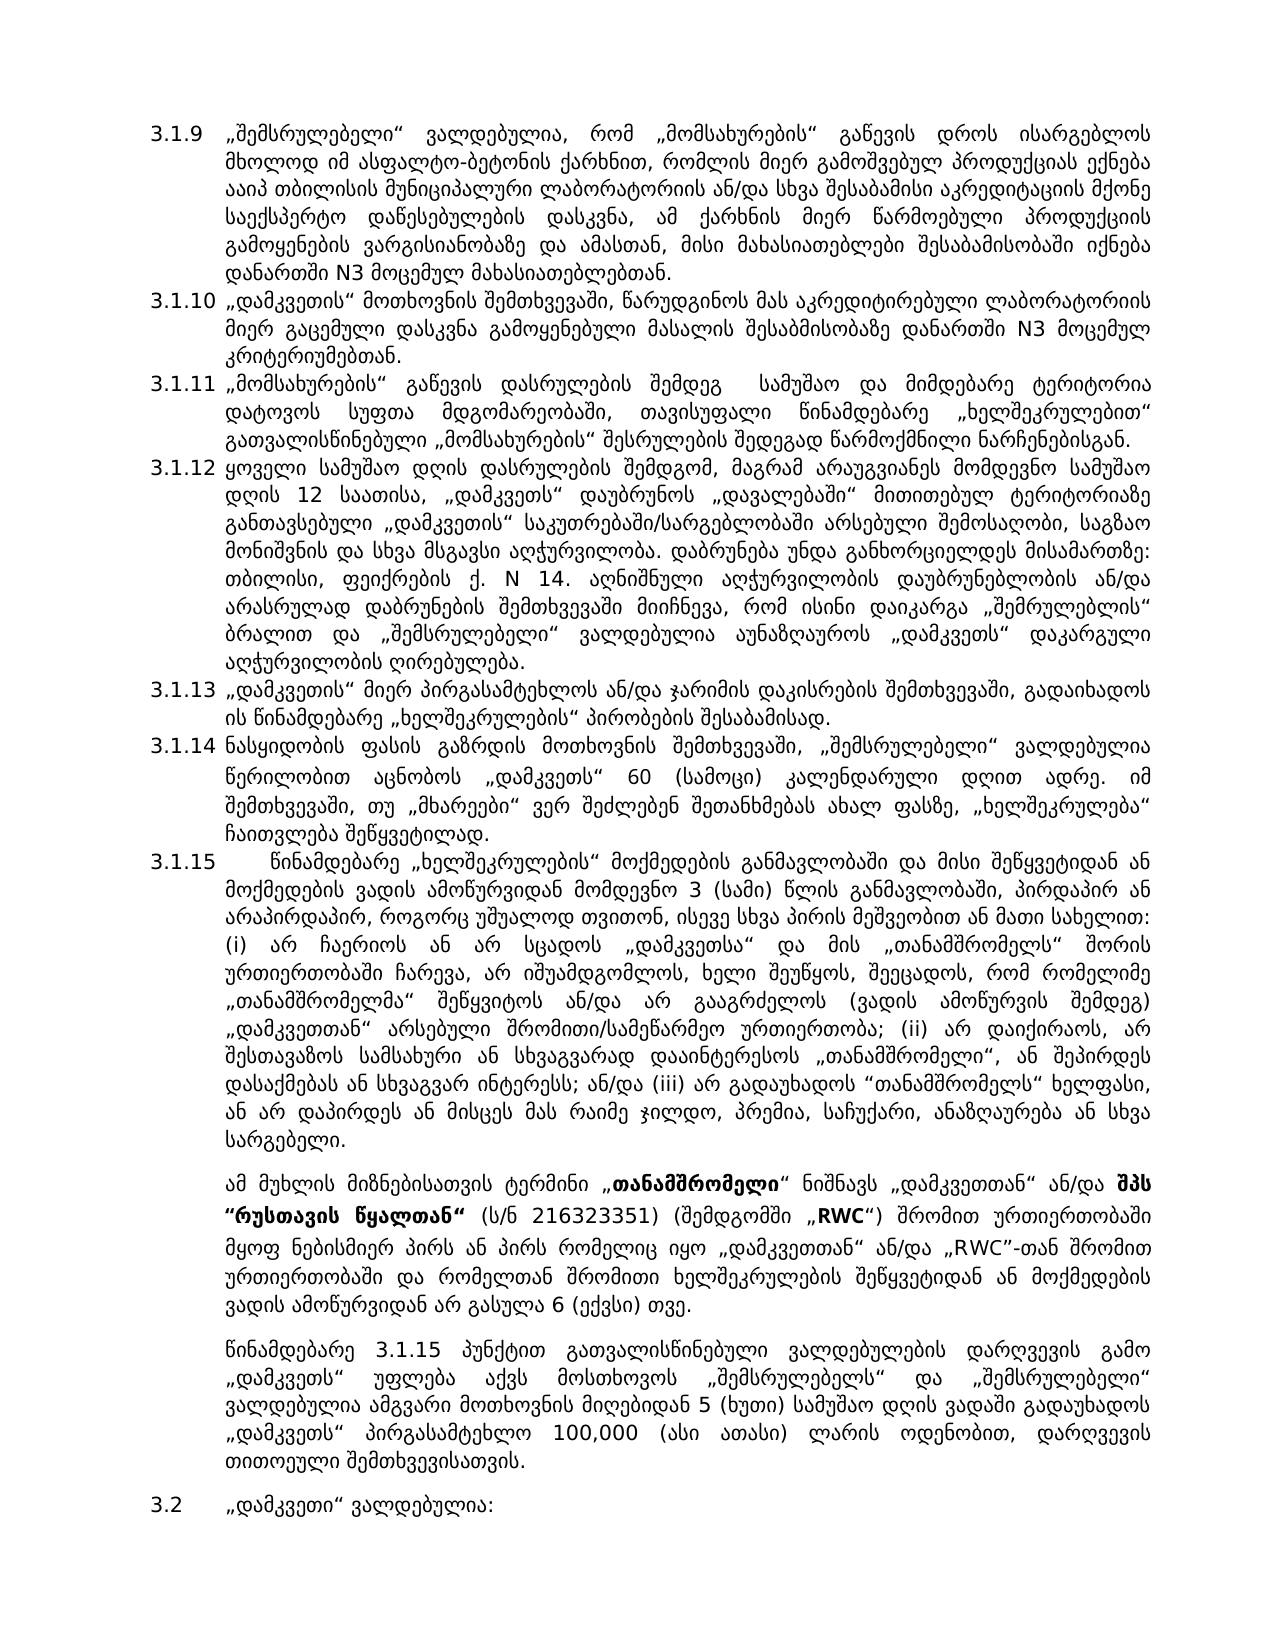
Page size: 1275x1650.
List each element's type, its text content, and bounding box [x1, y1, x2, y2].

text წინამდებარე 3.1.15 პუნქტით გათვალისწინებული ვალდებულების დარღვევის გამო „დამკვეთს“ უფლება აქვს მოსთხოვოს „შემსრულებელს“ და „შემსრულებელი“ ვალდებულია ამგვარი მოთხოვნის მიღებიდან 5 (ხუთი) სამუშაო დღის ვადაში გადაუხადოს „დამკვეთს“ პირგასამტეხლო 100,000 (ასი ათასი) ლარის ოდენობით, დარღვევის თითოეული შემთხვევისათვის. [225, 1338, 1152, 1473]
list „დამკვეთი“ ვალდებულია: [150, 1493, 1152, 1518]
list ყოველი სამუშაო დღის დასრულების შემდგომ, მაგრამ არაუგვიანეს მომდევნო სამუშაო დღის 12 საათისა, „დამკვეთს“ დაუბრუნოს „დავალებაში“ მითითებულ ტერიტორიაზე განთავსებული „დამკვეთის“ საკუთრებაში/სარგებლობაში არსებული შემოსაღობი, საგზაო მონიშვნის და სხვა მსგავსი აღჭურვილობა. დაბრუნება უნდა განხორციელდეს მისამართზე: თბილისი, ფეიქრების ქ. N 14. აღნიშნული აღჭურვილობის დაუბრუნებლობის ან/და არასრულად დაბრუნების შემთხვევაში მიიჩნევა, რომ ისინი დაიკარგა „შემრულებლის“ ბრალით და „შემსრულებელი“ ვალდებულია აუნაზღაუროს „დამკვეთს“ დაკარგული აღჭურვილობის ღირებულება. [150, 456, 1152, 674]
list ნასყიდობის ფასის გაზრდის მოთხოვნის შემთხვევაში, „შემსრულებელი“ ვალდებულია წერილობით აცნობოს „დამკვეთს“ 60 (სამოცი) კალენდარული დღით ადრე. იმ შემთხვევაში, თუ „მხარეები“ ვერ შეძლებენ შეთანხმებას ახალ ფასზე, „ხელშეკრულება“ ჩაითვლება შეწყვეტილად. [150, 734, 1152, 846]
list „დამკვეთის“ მოთხოვნის შემთხვევაში, წარუდგინოს მას აკრედიტირებული ლაბორატორიის მიერ გაცემული დასკვნა გამოყენებული მასალის შესაბმისობაზე დანართში N3 მოცემულ კრიტერიუმებთან. [150, 289, 1152, 369]
list „მომსახურების“ გაწევის დასრულების შემდეგ სამუშაო და მიმდებარე ტერიტორია დატოვოს სუფთა მდგომარეობაში, თავისუფალი წინამდებარე „ხელშეკრულებით“ გათვალისწინებული „მომსახურების“ შესრულების შედეგად წარმოქმნილი ნარჩენებისგან. [150, 372, 1152, 452]
text ამ მუხლის მიზნებისათვის ტერმინი „თანამშრომელი“ ნიშნავს „დამკვეთთან“ ან/და შპს “რუსთავის წყალთან“ (ს/ნ 216323351) (შემდგომში „RWC“) შრომით ურთიერთობაში მყოფ ნებისმიერ პირს ან პირს რომელიც იყო „დამკვეთთან“ ან/და „RWC”-თან შრომით ურთიერთობაში და რომელთან შრომითი ხელშეკრულების შეწყვეტიდან ან მოქმედების ვადის ამოწურვიდან არ გასულა 6 (ექვსი) თვე. [225, 1172, 1152, 1317]
list „დამკვეთის“ მიერ პირგასამტეხლოს ან/და ჯარიმის დაკისრების შემთხვევაში, გადაიხადოს ის წინამდებარე „ხელშეკრულების“ პირობების შესაბამისად. [150, 678, 1152, 730]
text 3.1.15 წინამდებარე „ხელშეკრულების“ მოქმედების განმავლობაში და მისი შეწყვეტიდან ან მოქმედების ვადის ამოწურვიდან მომდევნო 3 (სამი) წლის განმავლობაში, პირდაპირ ან არაპირდაპირ, როგორც უშუალოდ თვითონ, ისევე სხვა პირის მეშვეობით ან მათი სახელით: (i) არ ჩაერიოს ან არ სცადოს „დამკვეთსა“ და მის „თანამშრომელს“ შორის ურთიერთობაში ჩარევა, არ იშუამდგომლოს, ხელი შეუწყოს, შეეცადოს, რომ რომელიმე „თანამშრომელმა“ შეწყვიტოს ან/და არ გააგრძელოს (ვადის ამოწურვის შემდეგ) „დამკვეთთან“ არსებული შრომითი/სამეწარმეო ურთიერთობა; (ii) არ დაიქირაოს, არ შესთავაზოს სამსახური ან სხვაგვარად დააინტერესოს „თანამშრომელი“, ან შეპირდეს დასაქმებას ან სხვაგვარ ინტერესს; ან/და (iii) არ გადაუხადოს “თანამშრომელს“ ხელფასი, ან არ დაპირდეს ან მისცეს მას რაიმე ჯილდო, პრემია, საჩუქარი, ანაზღაურება ან სხვა სარგებელი. [150, 850, 1152, 1152]
list „შემსრულებელი“ ვალდებულია, რომ „მომსახურების“ გაწევის დროს ისარგებლოს მხოლოდ იმ ასფალტო-ბეტონის ქარხნით, რომლის მიერ გამოშვებულ პროდუქციას ექნება ააიპ თბილისის მუნიციპალური ლაბორატორიის ან/და სხვა შესაბამისი აკრედიტაციის მქონე საექსპერტო დაწესებულების დასკვნა, ამ ქარხნის მიერ წარმოებული პროდუქციის გამოყენების ვარგისიანობაზე და ამასთან, მისი მახასიათებლები შესაბამისობაში იქნება დანართში N3 მოცემულ მახასიათებლებთან. [150, 122, 1152, 285]
